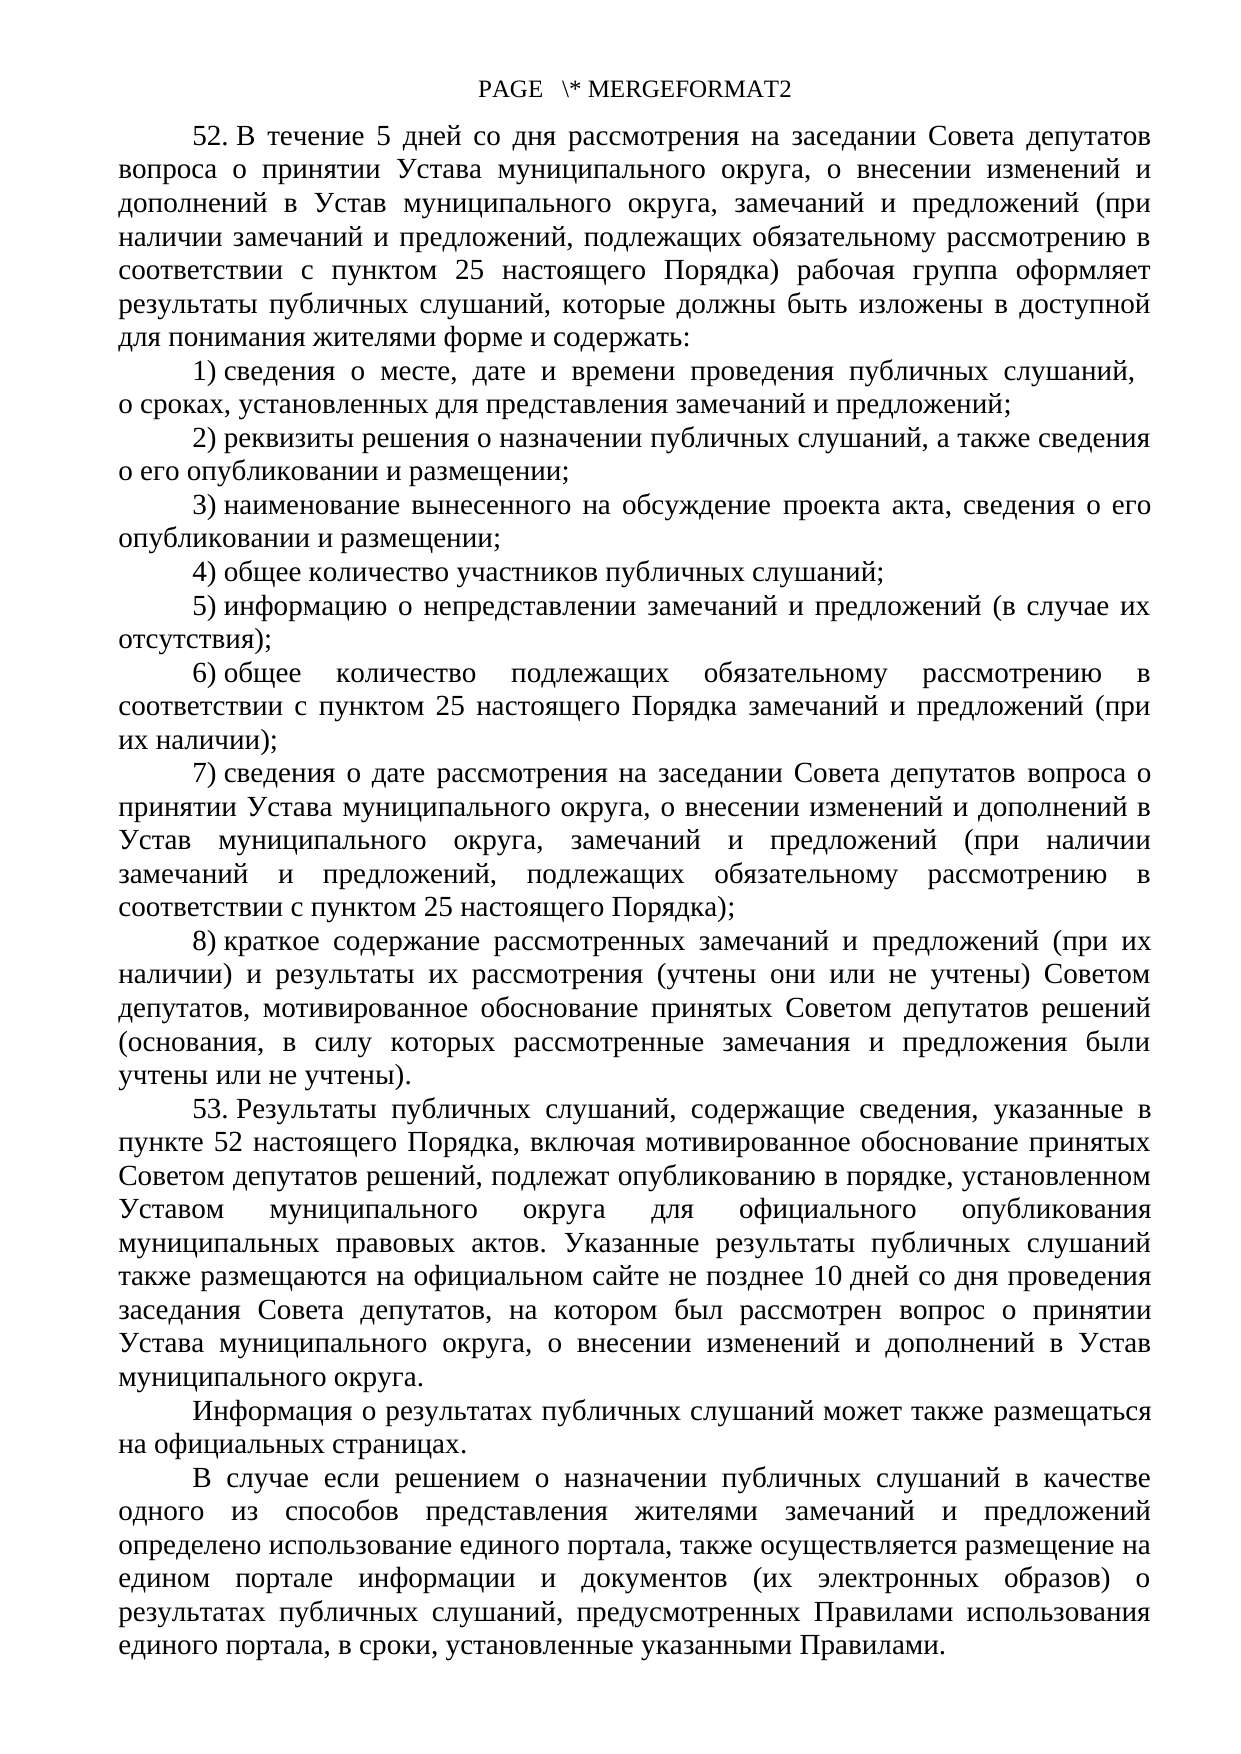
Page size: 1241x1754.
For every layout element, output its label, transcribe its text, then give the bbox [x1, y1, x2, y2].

text 2) реквизиты решения о назначении публичных слушаний, а также сведения о его опубликовании и размещении; [118, 420, 1152, 487]
text 52. В течение 5 дней со дня рассмотрения на заседании Совета депутатов вопроса о принятии Устава муниципального округа, о внесении изменений и дополнений в Устав муниципального округа, замечаний и предложений (при наличии замечаний и предложений, подлежащих обязательному рассмотрению в соответствии с пунктом 25 настоящего Порядка) рабочая группа оформляет результаты публичных слушаний, которые должны быть изложены в доступной для понимания жителями форме и содержать: [118, 118, 1152, 353]
text 8) краткое содержание рассмотренных замечаний и предложений (при их наличии) и результаты их рассмотрения (учтены они или не учтены) Советом депутатов, мотивированное обоснование принятых Советом депутатов решений (основания, в силу которых рассмотренные замечания и предложения были учтены или не учтены). [118, 923, 1152, 1091]
text Информация о результатах публичных слушаний может также размещаться на официальных страницах. [118, 1393, 1152, 1460]
text 4) общее количество участников публичных слушаний; [118, 554, 1152, 588]
text 3) наименование вынесенного на обсуждение проекта акта, сведения о его опубликовании и размещении; [118, 487, 1152, 554]
text 1) сведения о месте, дате и времени проведения публичных слушаний, о сроках, установленных для представления замечаний и предложений; [118, 353, 1152, 420]
text В случае если решением о назначении публичных слушаний в качестве одного из способов представления жителями замечаний и предложений определено использование единого портала, также осуществляется размещение на едином портале информации и документов (их электронных образов) о результатах публичных слушаний, предусмотренных Правилами использования единого портала, в сроки, установленные указанными Правилами. [118, 1460, 1152, 1661]
text 6) общее количество подлежащих обязательному рассмотрению в соответствии с пунктом 25 настоящего Порядка замечаний и предложений (при их наличии); [118, 655, 1152, 755]
text 53. Результаты публичных слушаний, содержащие сведения, указанные в пункте 52 настоящего Порядка, включая мотивированное обоснование принятых Советом депутатов решений, подлежат опубликованию в порядке, установленном Уставом муниципального округа для официального опубликования муниципальных правовых актов. Указанные результаты публичных слушаний также размещаются на официальном сайте не позднее 10 дней со дня проведения заседания Совета депутатов, на котором был рассмотрен вопрос о принятии Устава муниципального округа, о внесении изменений и дополнений в Устав муниципального округа. [118, 1091, 1152, 1393]
text 7) сведения о дате рассмотрения на заседании Совета депутатов вопроса о принятии Устава муниципального округа, о внесении изменений и дополнений в Устав муниципального округа, замечаний и предложений (при наличии замечаний и предложений, подлежащих обязательному рассмотрению в соответствии с пунктом 25 настоящего Порядка); [118, 755, 1152, 923]
text 5) информацию о непредставлении замечаний и предложений (в случае их отсутствия); [118, 588, 1152, 655]
